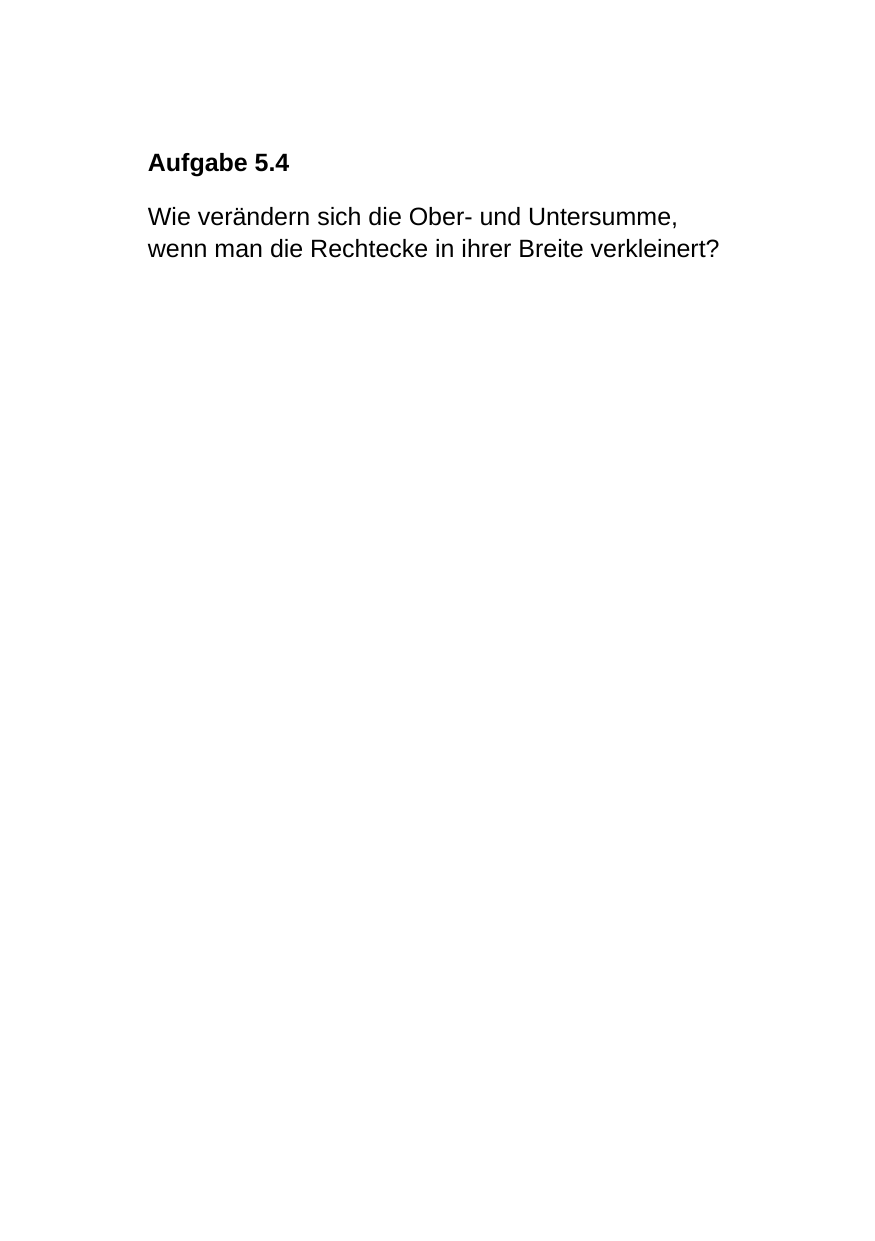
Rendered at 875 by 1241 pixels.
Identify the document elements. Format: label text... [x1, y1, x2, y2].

text Aufgabe 5.4 [148, 148, 726, 176]
text Wie verändern sich die Ober- und Untersumme, wenn man die Rechtecke in ihrer Breite verkleinert? [148, 201, 726, 263]
